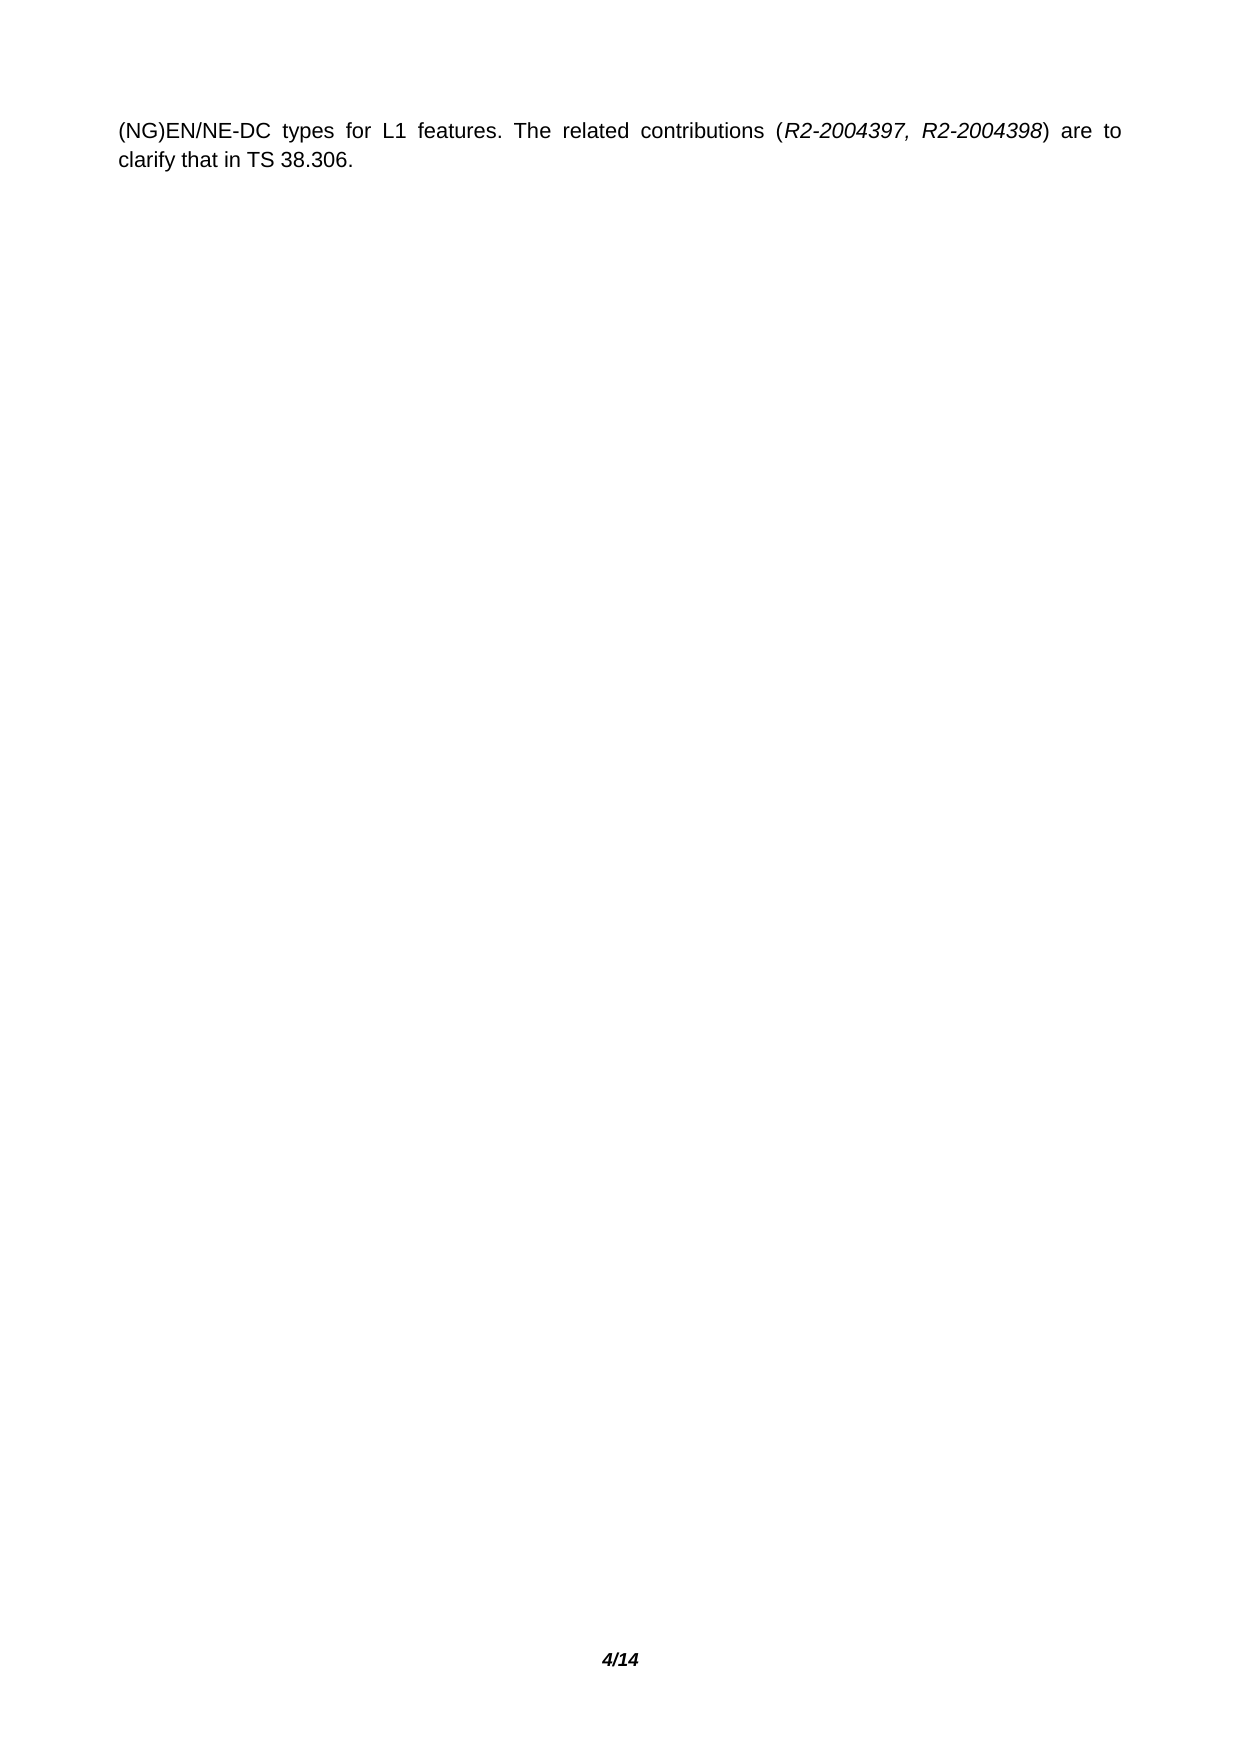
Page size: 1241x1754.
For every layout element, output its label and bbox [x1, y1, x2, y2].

text [118, 118, 1122, 172]
